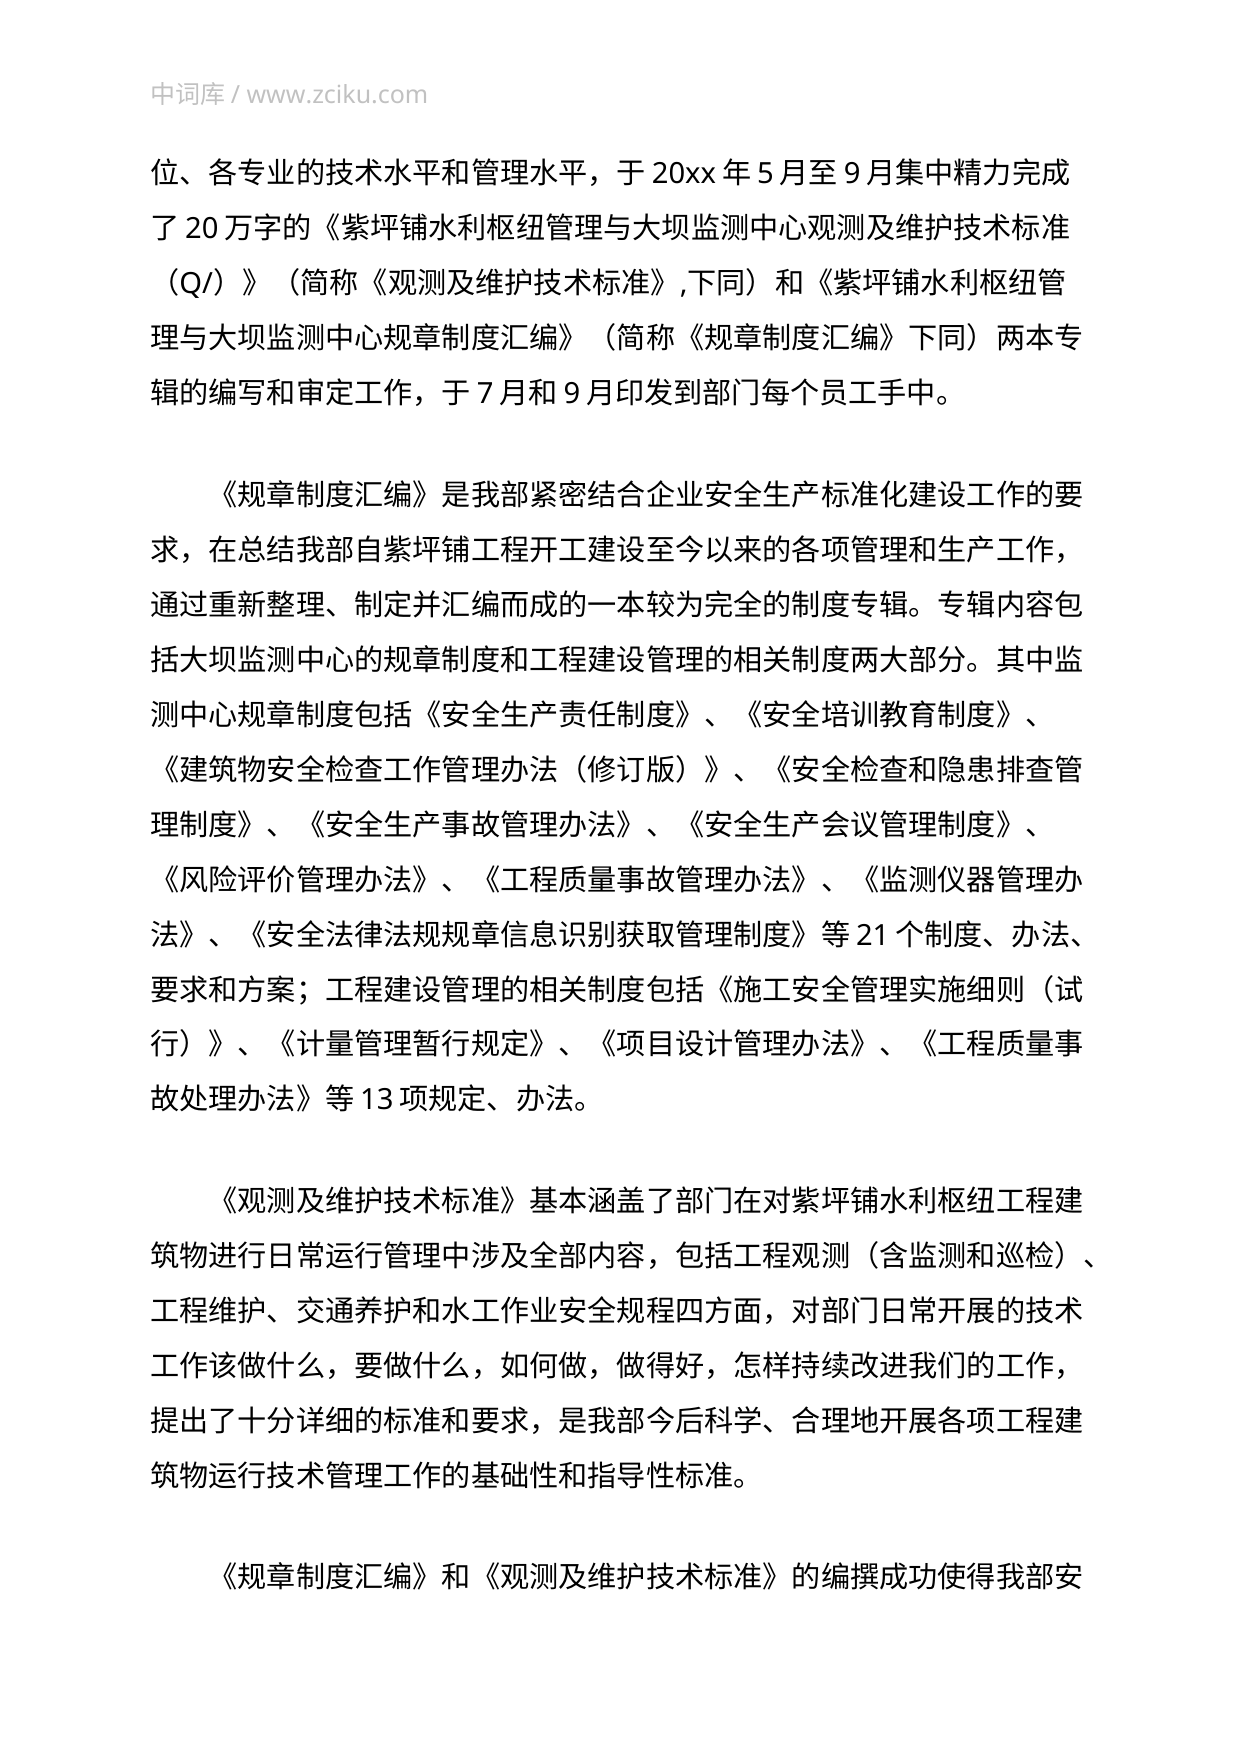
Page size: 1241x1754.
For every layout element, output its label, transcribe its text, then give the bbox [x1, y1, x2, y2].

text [150, 150, 1090, 412]
text 《规章制度汇编》是我部紧密结合企业安全生产标准化建设工作的要求，在总结我部自紫坪铺工程开工建设至今以来的各项管理和生产工作，通过重新整理、制定并汇编而成的一本较为完全的制度专辑。专辑内容包括大坝监测中心的规章制度和工程建设管理的相关制度两大部分。其中监测中心规章制度包括《安全生产责任制度》、《安全培训教育制度》、《建筑物安全检查工作管理办法（修订版）》、《安全检查和隐患排查管理制度》、《安全生产事故管理办法》、《安全生产会议管理制度》、《风险评价管理办法》、《工程质量事故管理办法》、《监测仪器管理办法》、《安全法律法规规章信息识别获取管理制度》等21个制度、办法、要求和方案；工程建设管理的相关制度包括《施工安全管理实施细则（试行）》、《计量管理暂行规定》、《项目设计管理办法》、《工程质量事故处理办法》等13项规定、办法。 [150, 472, 1090, 1118]
text 《观测及维护技术标准》基本涵盖了部门在对紫坪铺水利枢纽工程建筑物进行日常运行管理中涉及全部内容，包括工程观测（含监测和巡检）、工程维护、交通养护和水工作业安全规程四方面，对部门日常开展的技术工作该做什么，要做什么，如何做，做得好，怎样持续改进我们的工作，提出了十分详细的标准和要求，是我部今后科学、合理地开展各项工程建筑物运行技术管理工作的基础性和指导性标准。 [150, 1178, 1090, 1494]
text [150, 1554, 1090, 1596]
